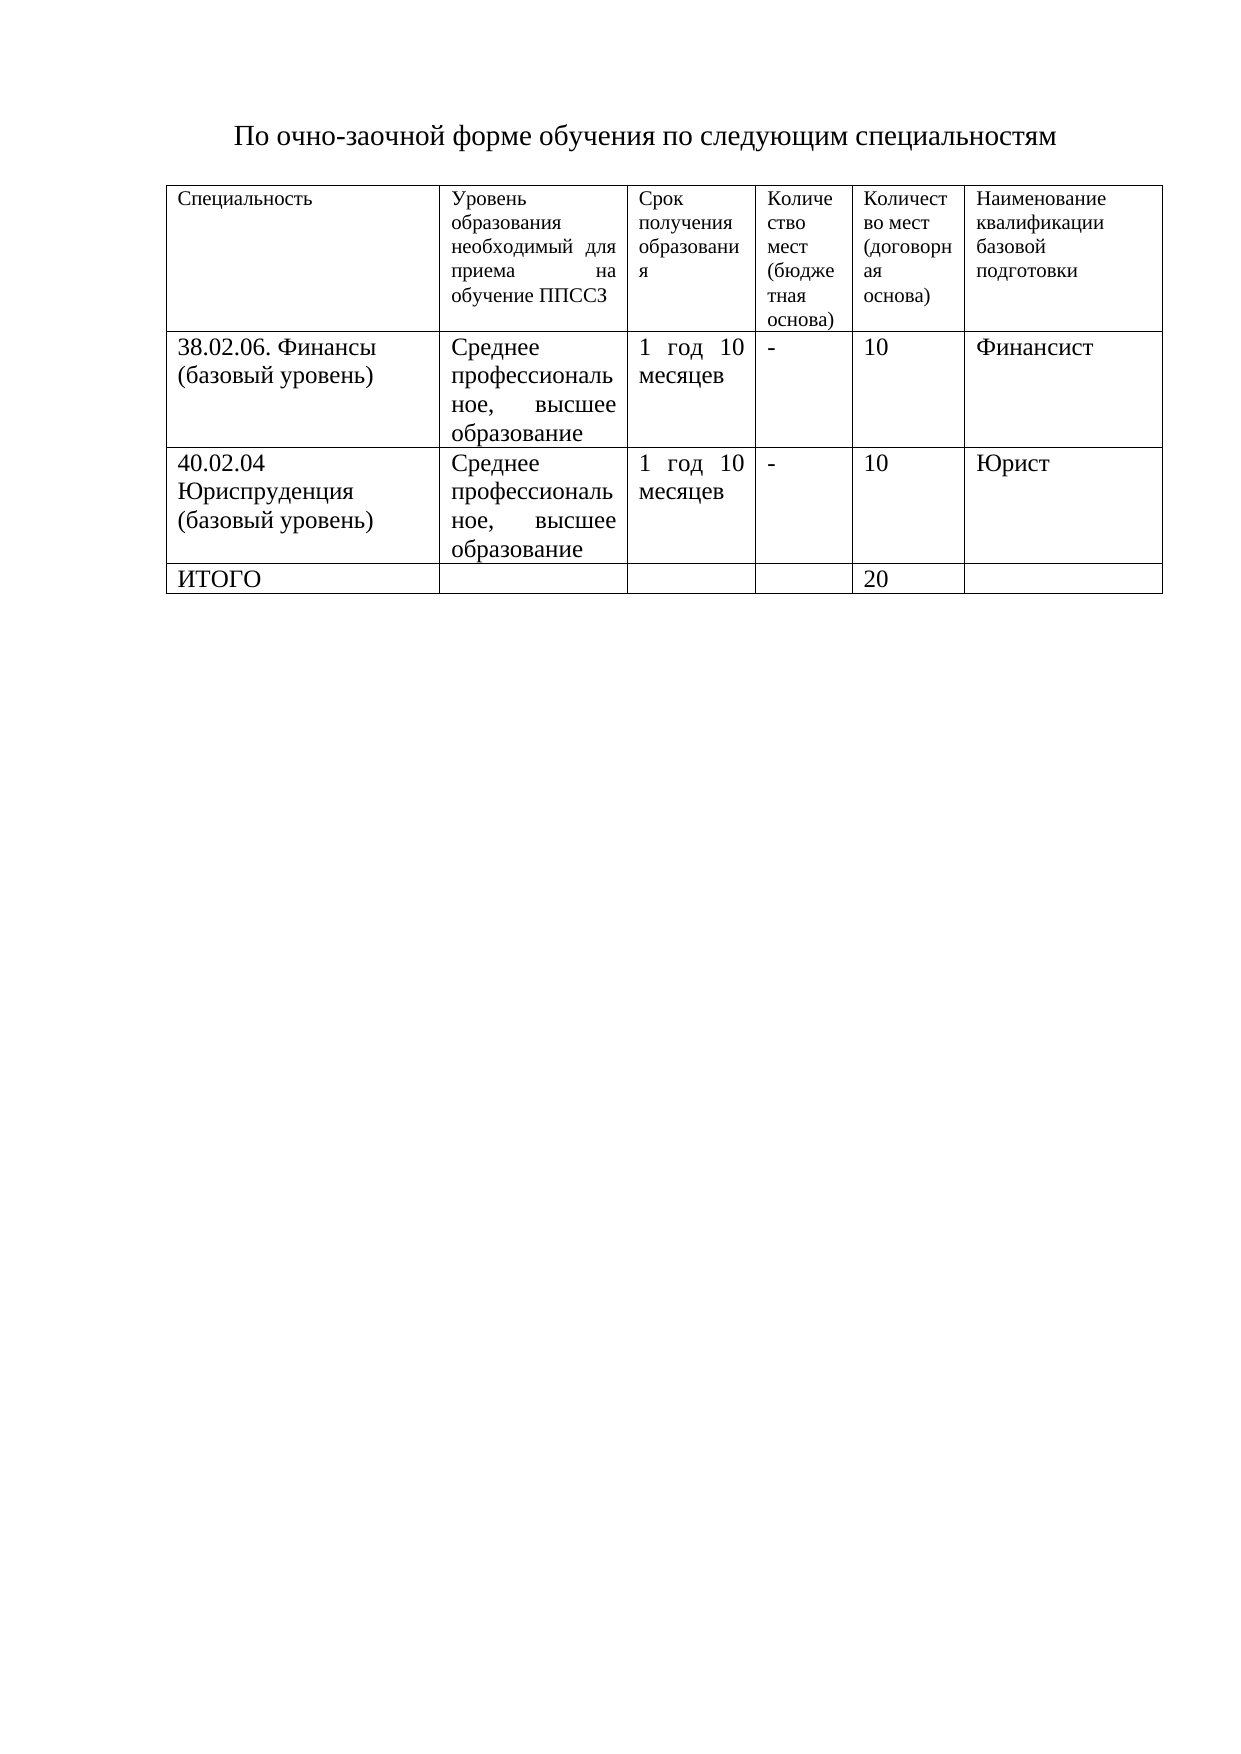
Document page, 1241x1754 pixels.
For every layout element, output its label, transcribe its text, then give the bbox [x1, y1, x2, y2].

table_cell Среднее профессиональное, высшее образование [440, 332, 627, 447]
table_cell 1 год 10 месяцев [628, 448, 755, 563]
table_header Уровень образования необходимый для приема на обучение ППССЗ [440, 186, 627, 331]
table_header Количество мест (договорная основа) [853, 186, 964, 331]
table_cell 1 год 10 месяцев [628, 332, 755, 447]
table_cell 38.02.06. Финансы (базовый уровень) [167, 332, 439, 447]
table_cell Финансист [965, 332, 1162, 447]
table_cell [628, 564, 755, 592]
table_cell - [756, 448, 852, 563]
table_cell Юрист [965, 448, 1162, 563]
table_cell 20 [853, 564, 964, 592]
table_header Количество мест (бюджетная основа) [756, 186, 852, 331]
table_header Наименование квалификации базовой подготовки [965, 186, 1162, 331]
table_cell [440, 564, 627, 592]
text По очно-заочной форме обучения по следующим специальностям [177, 118, 1152, 152]
table_cell 10 [853, 332, 964, 447]
table_cell Среднее профессиональное, высшее образование [440, 448, 627, 563]
table_header Срок получения образования [628, 186, 755, 331]
table_cell 40.02.04 Юриспруденция (базовый уровень) [167, 448, 439, 563]
table_header Специальность [167, 186, 439, 331]
table_cell - [756, 332, 852, 447]
table_cell [756, 564, 852, 592]
table_cell 10 [853, 448, 964, 563]
table_cell [965, 564, 1162, 592]
table_cell ИТОГО [167, 564, 439, 592]
